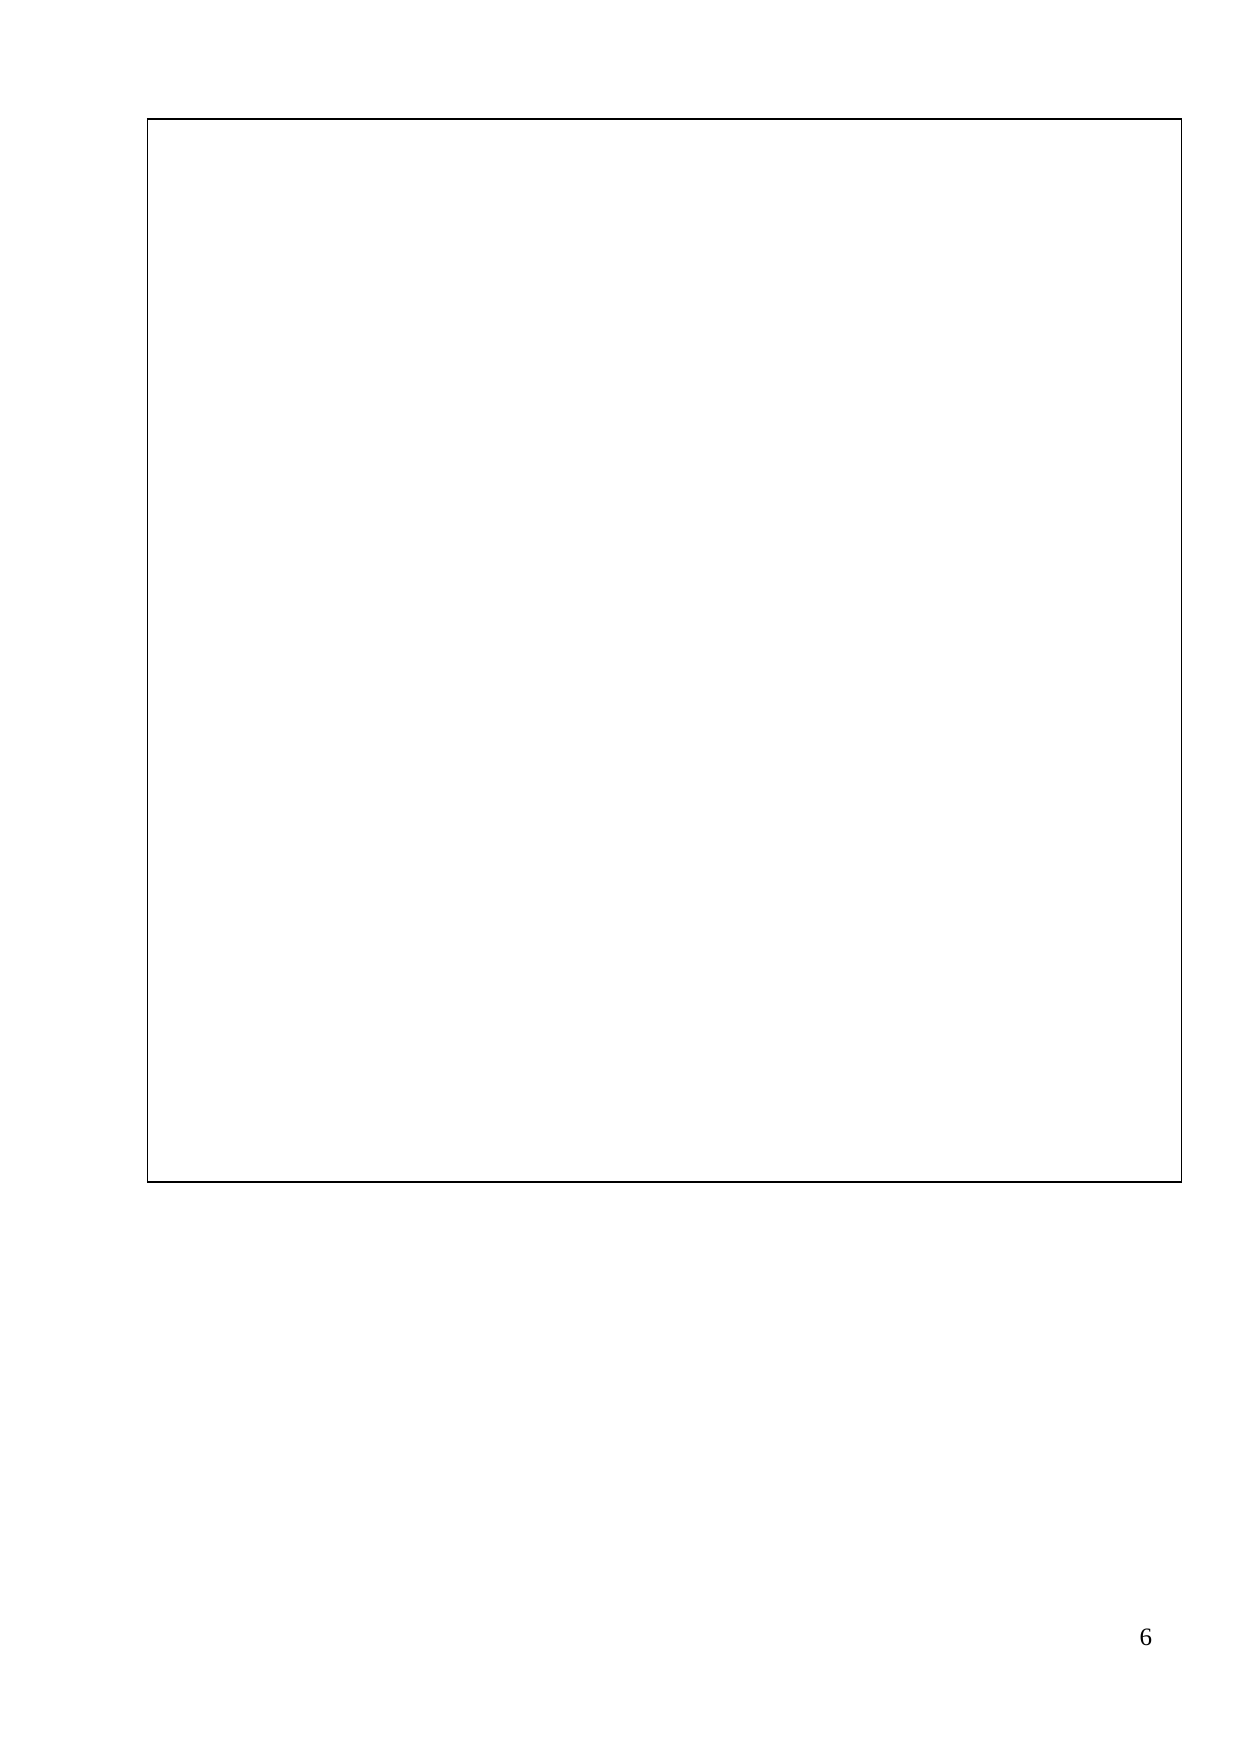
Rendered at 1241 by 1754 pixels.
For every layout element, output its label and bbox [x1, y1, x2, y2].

table_cell [148, 120, 1181, 1181]
